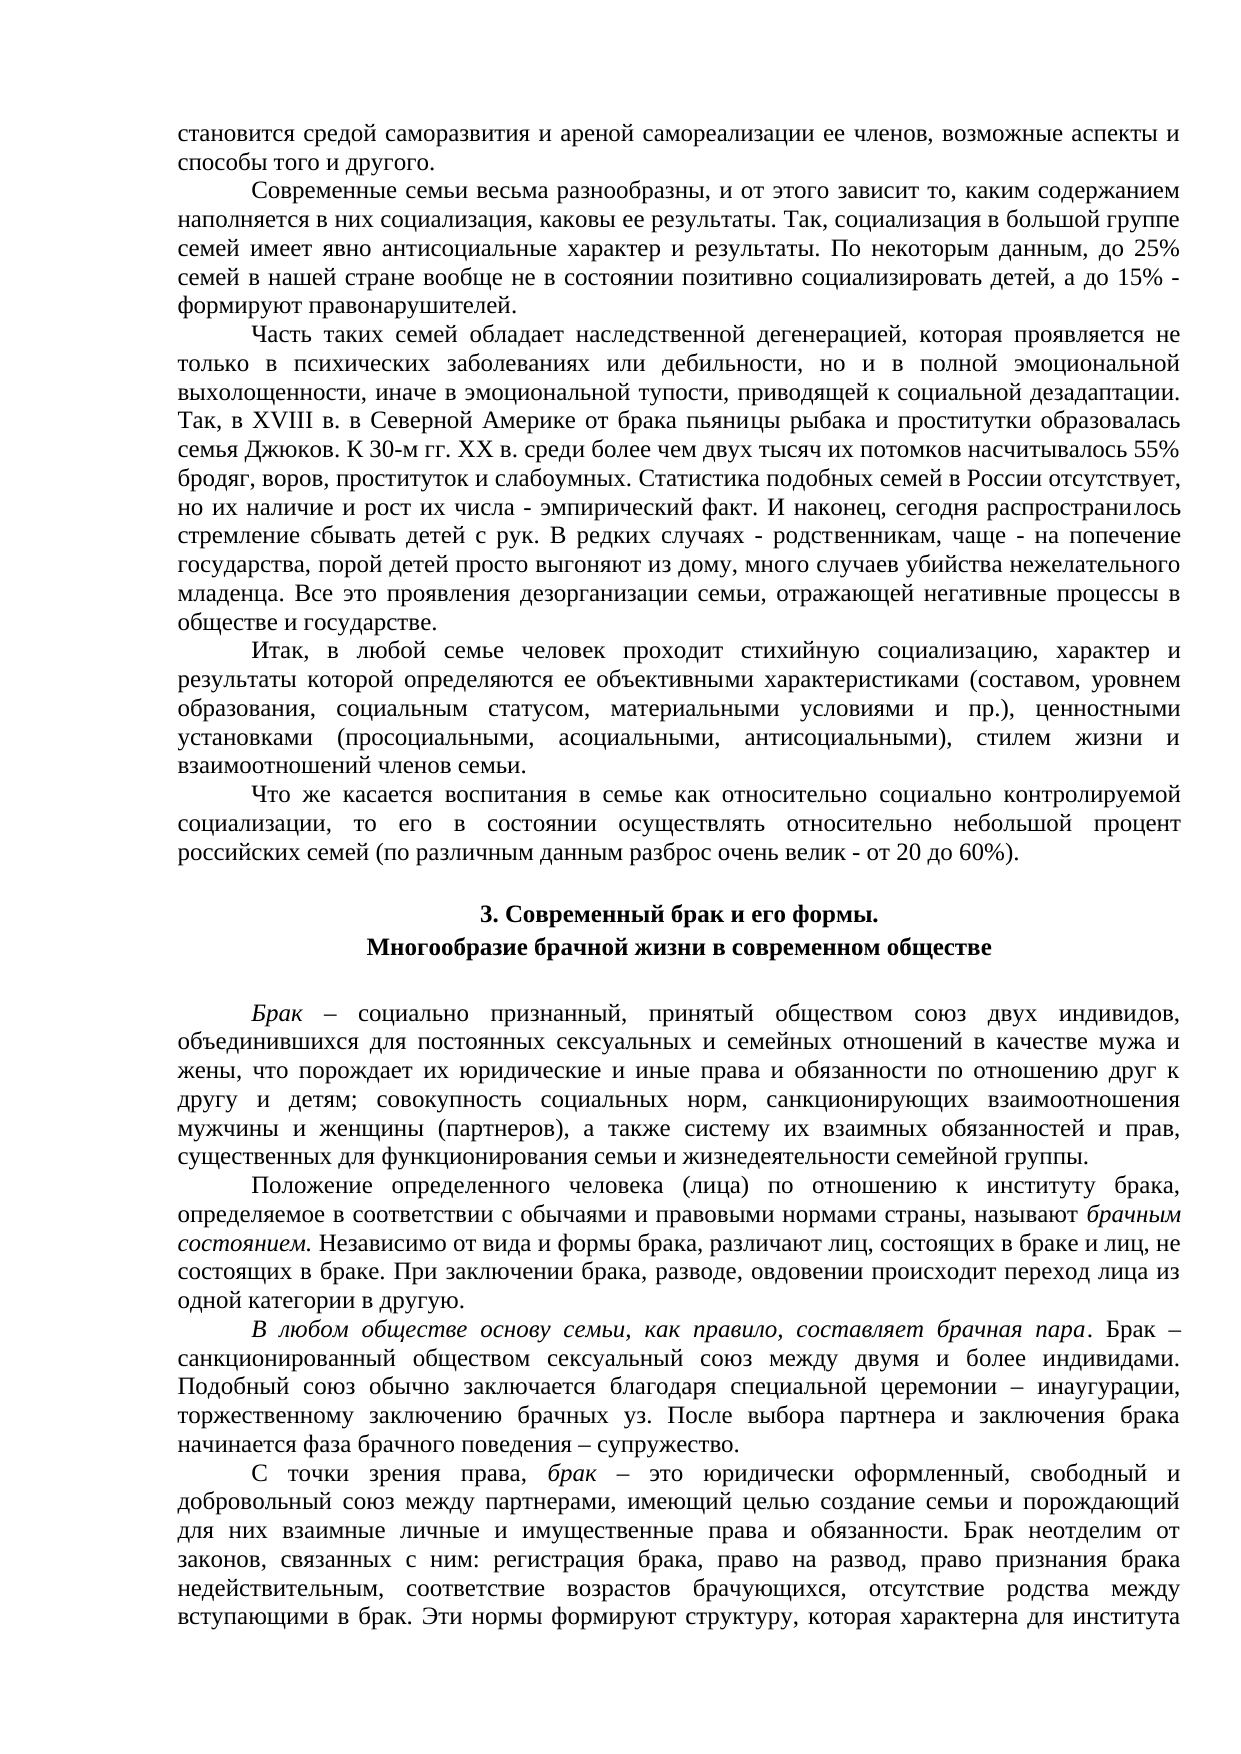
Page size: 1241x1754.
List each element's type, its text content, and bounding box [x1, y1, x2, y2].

text В любом обществе основу семьи, как правило, составляет брачная пара. Брак – санкционированный обществом сексуальный союз между двумя и более индивидами. Подобный союз обычно заключается благодаря специальной церемонии – инаугурации, торжественному заключению брачных уз. После выбора партнера и заключения брака начинается фаза брачного поведения – супружество. [177, 1314, 1181, 1458]
text Часть таких семей обладает наследственной дегенерацией, которая проявляется не только в психических заболеваниях или дебильности, но и в полной эмоциональной выхолощенности, иначе в эмоциональной тупости, приводящей к социальной дезадаптации. Так, в XVIII в. в Северной Америке от брака пьяницы рыбака и проститутки образовалась семья Джюков. К 30-м гг. XX в. среди более чем двух тысяч их потомков насчитывалось 55% бродяг, воров, проституток и слабоумных. Статистика подобных семей в России отсутствует, но их наличие и рост их числа - эмпирический факт. И наконец, сегодня распространилось стремление сбывать детей с рук. В редких случаях - родственникам, чаще - на попечение государства, порой детей просто выгоняют из дому, много случаев убийства нежелательного младенца. Все это проявления дезорганизации семьи, отражающей негативные процессы в обществе и государстве. [177, 319, 1181, 636]
text Что же касается воспитания в семье как относительно социально контролируемой социализации, то его в состоянии осуществлять относительно небольшой процент российских семей (по различным данным разброс очень велик - от 20 до 60%). [177, 779, 1181, 866]
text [177, 118, 1181, 176]
text Многообразие брачной жизни в современном обществе [177, 932, 1181, 960]
text 3. Современный брак и его формы. [177, 899, 1181, 927]
text Современные семьи весьма разнообразны, и от этого зависит то, каким содержанием наполняется в них социализация, каковы ее результаты. Так, социализация в большой группе семей имеет явно антисоциальные характер и результаты. По некоторым данным, до 25% семей в нашей стране вообще не в состоянии позитивно социализировать детей, а до 15% - формируют правонарушителей. [177, 176, 1181, 319]
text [177, 1458, 1181, 1630]
text Положение определенного человека (лица) по отношению к институту брака, определяемое в соответствии с обычаями и правовыми нормами страны, называют брачным состоянием. Независимо от вида и формы брака, различают лиц, состоящих в браке и лиц, не состоящих в браке. При заключении брака, разводе, овдовении происходит переход лица из одной категории в другую. [177, 1170, 1181, 1314]
text Брак – социально признанный, принятый обществом союз двух индивидов, объединившихся для постоянных сексуальных и семейных отношений в качестве мужа и жены, что порождает их юридические и иные права и обязанности по отношению друг к другу и детям; совокупность социальных норм, санкционирующих взаимоотношения мужчины и женщины (партнеров), а также систему их взаимных обязанностей и прав, существенных для функционирования семьи и жизнедеятельности семейной группы. [177, 998, 1181, 1170]
text Итак, в любой семье человек проходит стихийную социализацию, характер и результаты которой определяются ее объективными характеристиками (составом, уровнем образования, социальным статусом, материальными условиями и пр.), ценностными установками (просоциальными, асоциальными, антисоциальными), стилем жизни и взаимоотношений членов семьи. [177, 636, 1181, 779]
